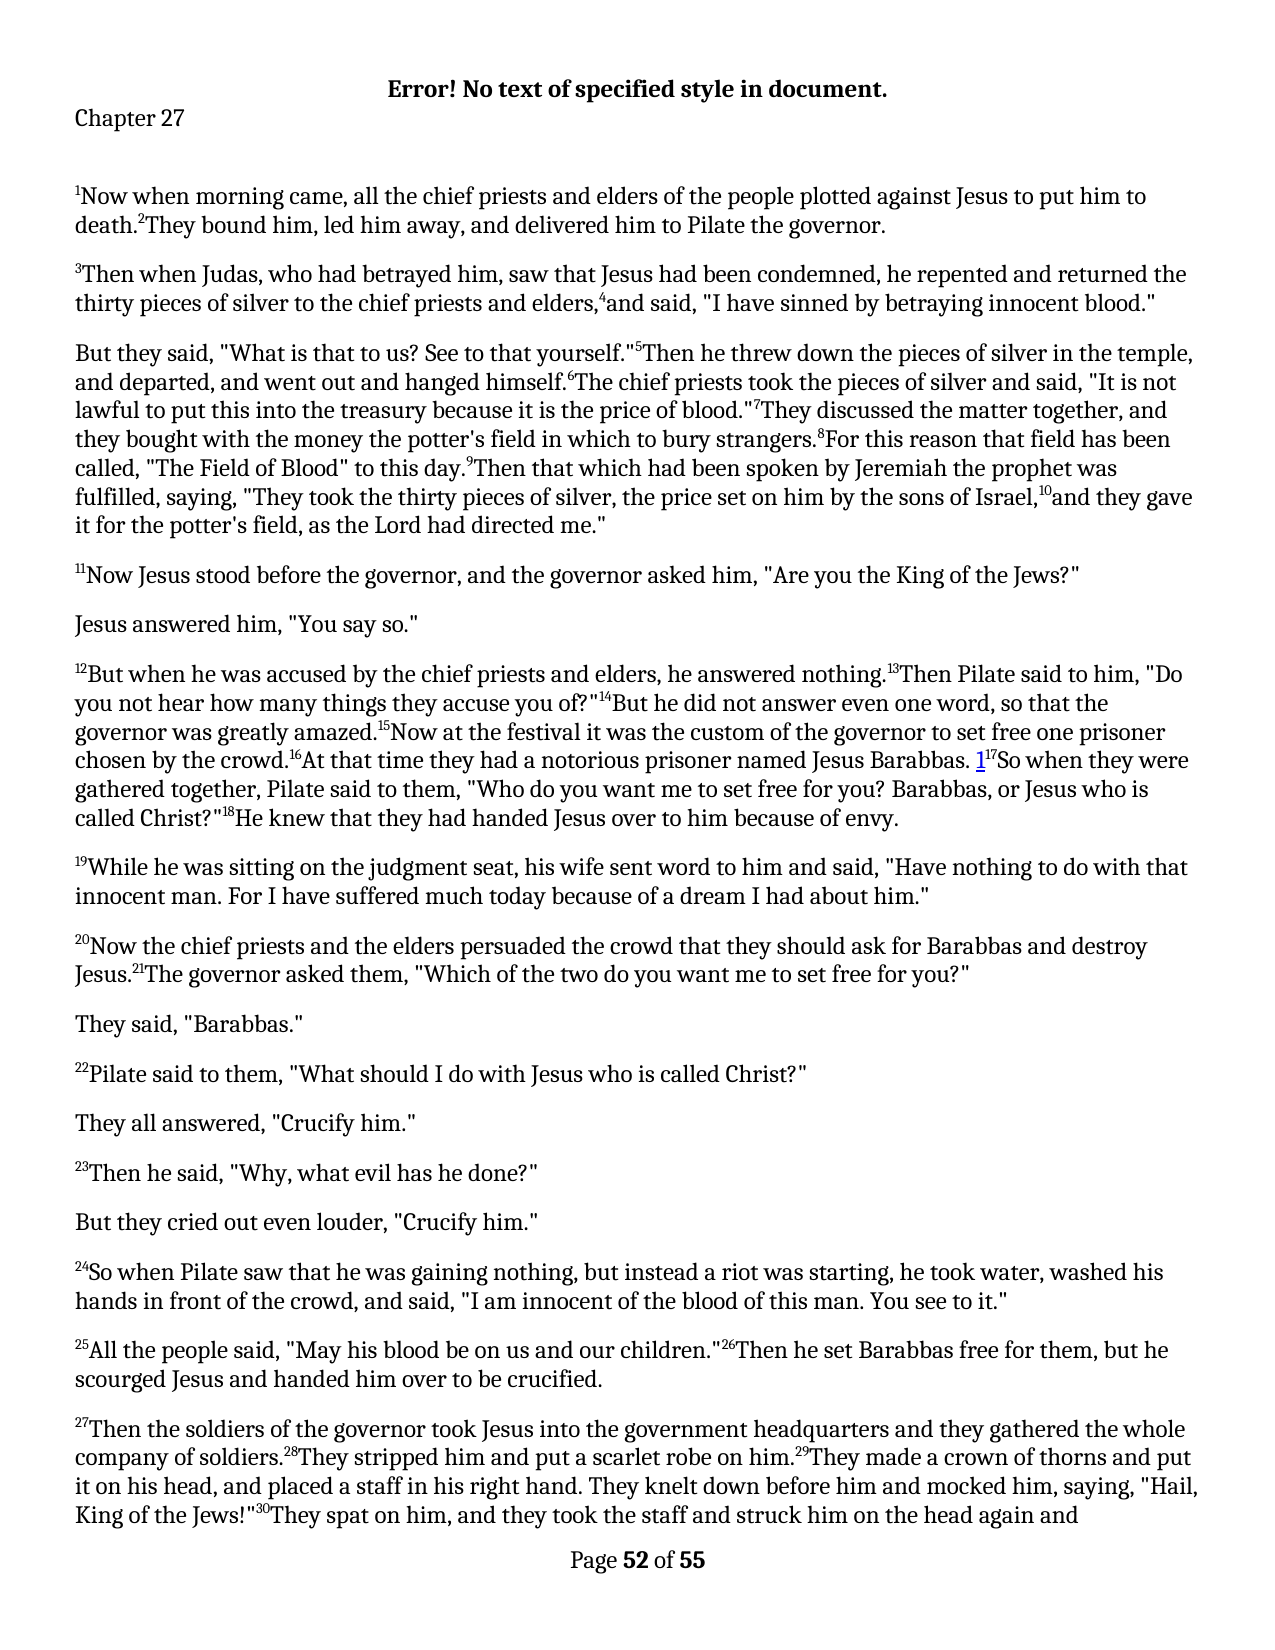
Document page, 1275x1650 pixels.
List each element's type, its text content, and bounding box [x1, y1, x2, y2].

text But they said, "What is that to us? See to that yourself."5Then he threw down the pieces of silver in the temple, and departed, and went out and hanged himself.6The chief priests took the pieces of silver and said, "It is not lawful to put this into the treasury because it is the price of blood."7They discussed the matter together, and they bought with the money the potter's field in which to bury strangers.8For this reason that field has been called, "The Field of Blood" to this day.9Then that which had been spoken by Jeremiah the prophet was fulfilled, saying, "They took the thirty pieces of silver, the price set on him by the sons of Israel,10and they gave it for the potter's field, as the Lord had directed me." [75, 339, 1200, 540]
text 11Now Jesus stood before the governor, and the governor asked him, "Are you the King of the Jews?" [75, 561, 1200, 589]
text They all answered, "Crucify him." [75, 1109, 1200, 1138]
text 23Then he said, "Why, what evil has he done?" [75, 1159, 1200, 1187]
text 19While he was sitting on the judgment seat, his wife sent word to him and said, "Have nothing to do with that innocent man. For I have suffered much today because of a dream I had about him." [75, 853, 1200, 911]
text Chapter 27 [75, 104, 1200, 161]
text 12But when he was accused by the chief priests and elders, he answered nothing.13Then Pilate said to him, "Do you not hear how many things they accuse you of?"14But he did not answer even one word, so that the governor was greatly amazed.15Now at the festival it was the custom of the governor to set free one prisoner chosen by the crowd.16At that time they had a notorious prisoner named Jesus Barabbas. 117So when they were gathered together, Pilate said to them, "Who do you want me to set free for you? Barabbas, or Jesus who is called Christ?"18He knew that they had handed Jesus over to him because of envy. [75, 660, 1200, 832]
text 1Now when morning came, all the chief priests and elders of the people plotted against Jesus to put him to death.2They bound him, led him away, and delivered him to Pilate the governor. [75, 182, 1200, 239]
text 25All the people said, "May his blood be on us and our children."26Then he set Barabbas free for them, but he scourged Jesus and handed him over to be crucified. [75, 1336, 1200, 1394]
text They said, "Barabbas." [75, 1010, 1200, 1039]
text 3Then when Judas, who had betrayed him, saw that Jesus had been condemned, he repented and returned the thirty pieces of silver to the chief priests and elders,4and said, "I have sinned by betraying innocent blood." [75, 260, 1200, 318]
text Jesus answered him, "You say so." [75, 610, 1200, 639]
text But they cried out even louder, "Crucify him." [75, 1208, 1200, 1237]
text 20Now the chief priests and the elders persuaded the crowd that they should ask for Barabbas and destroy Jesus.21The governor asked them, "Which of the two do you want me to set free for you?" [75, 932, 1200, 989]
text 22Pilate said to them, "What should I do with Jesus who is called Christ?" [75, 1059, 1200, 1088]
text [75, 1414, 1200, 1529]
text 24So when Pilate saw that he was gaining nothing, but instead a riot was starting, he took water, washed his hands in front of the crowd, and said, "I am innocent of the blood of this man. You see to it." [75, 1258, 1200, 1315]
